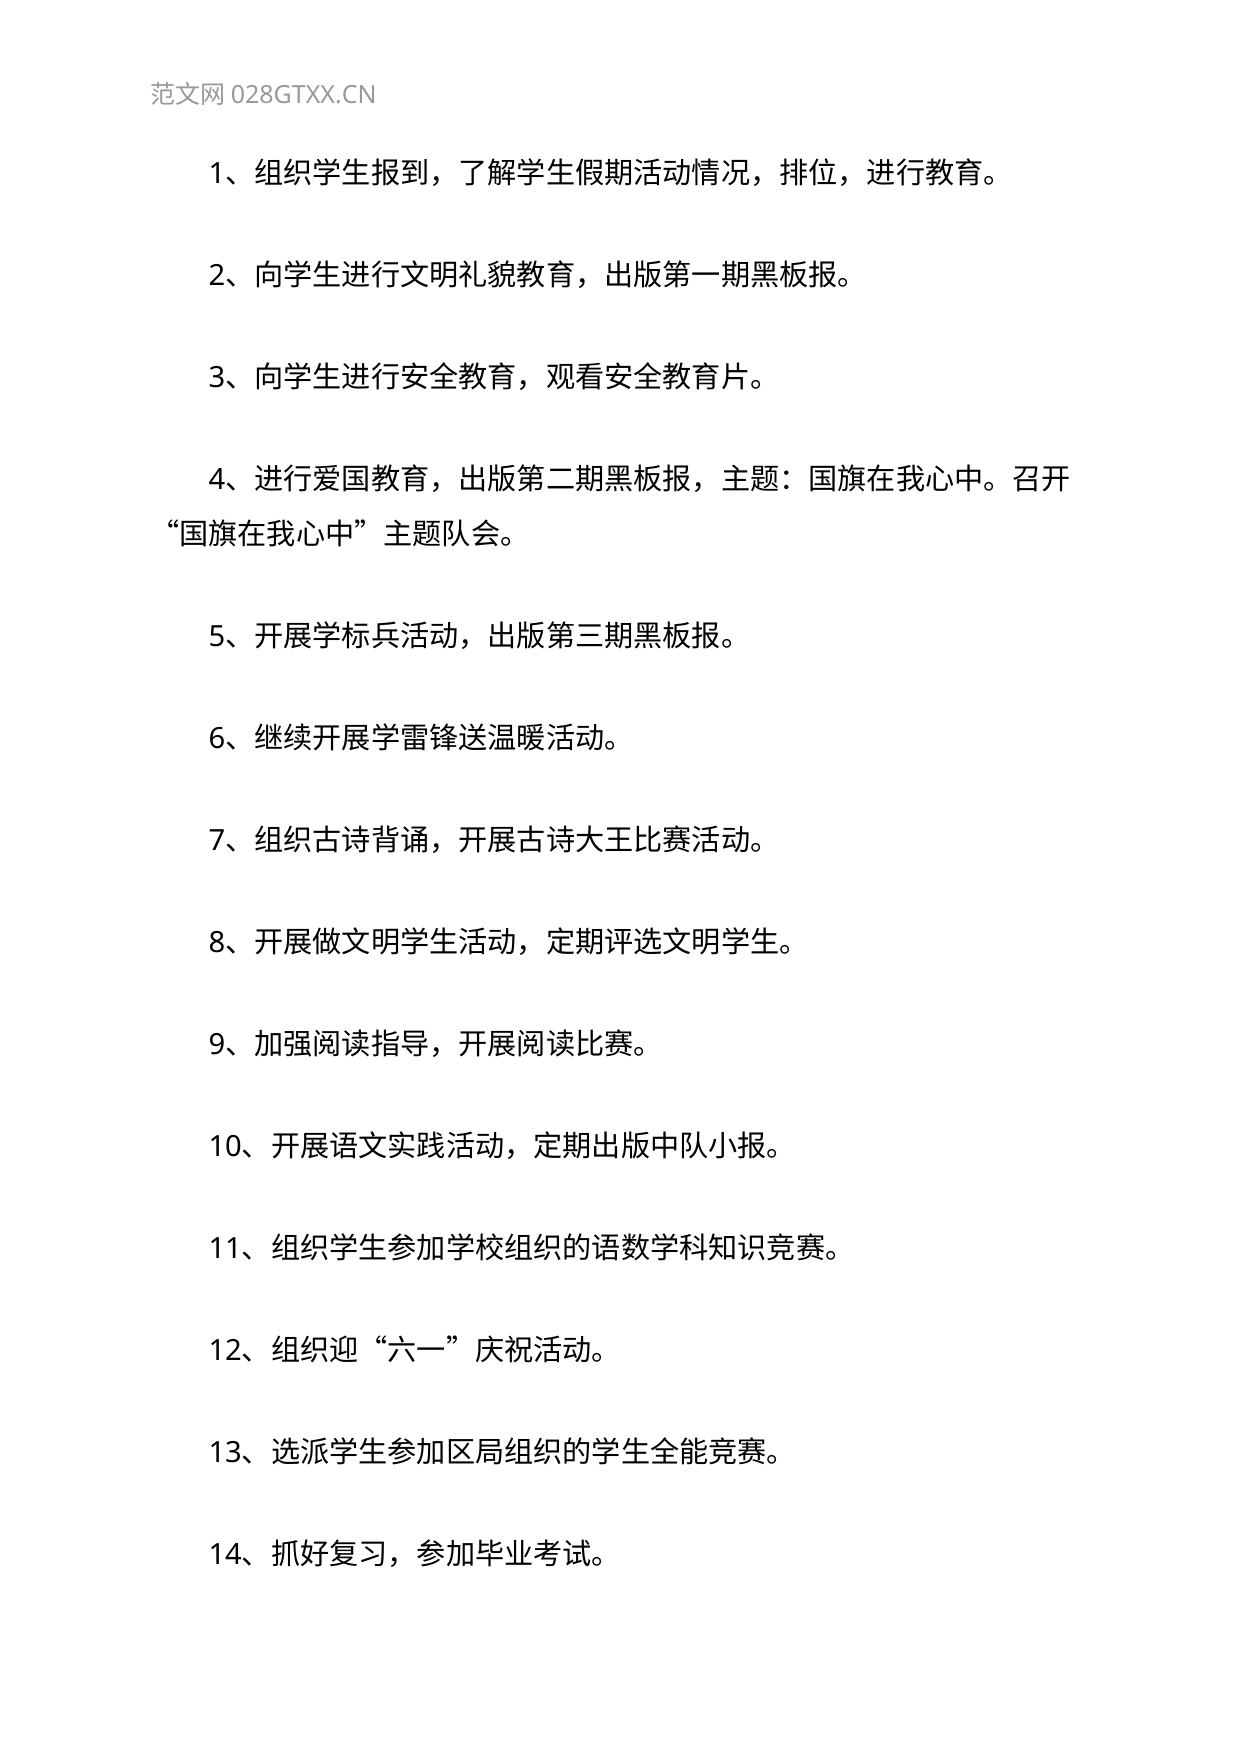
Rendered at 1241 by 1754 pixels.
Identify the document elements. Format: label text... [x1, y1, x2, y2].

text 12、组织迎“六一”庆祝活动。 [150, 1327, 1090, 1369]
text 14、抓好复习，参加毕业考试。 [150, 1531, 1090, 1573]
text 11、组织学生参加学校组织的语数学科知识竞赛。 [150, 1224, 1090, 1267]
text 9、加强阅读指导，开展阅读比赛。 [150, 1021, 1090, 1063]
text 2、向学生进行文明礼貌教育，出版第一期黑板报。 [150, 252, 1090, 294]
text 10、开展语文实践活动，定期出版中队小报。 [150, 1123, 1090, 1165]
text 8、开展做文明学生活动，定期评选文明学生。 [150, 919, 1090, 961]
text 3、向学生进行安全教育，观看安全教育片。 [150, 354, 1090, 396]
text 5、开展学标兵活动，出版第三期黑板报。 [150, 613, 1090, 655]
text 1、组织学生报到，了解学生假期活动情况，排位，进行教育。 [150, 150, 1090, 192]
text 13、选派学生参加区局组织的学生全能竞赛。 [150, 1428, 1090, 1471]
text 4、进行爱国教育，出版第二期黑板报，主题：国旗在我心中。召开“国旗在我心中”主题队会。 [150, 456, 1090, 553]
text 6、继续开展学雷锋送温暖活动。 [150, 715, 1090, 757]
text 7、组织古诗背诵，开展古诗大王比赛活动。 [150, 817, 1090, 859]
